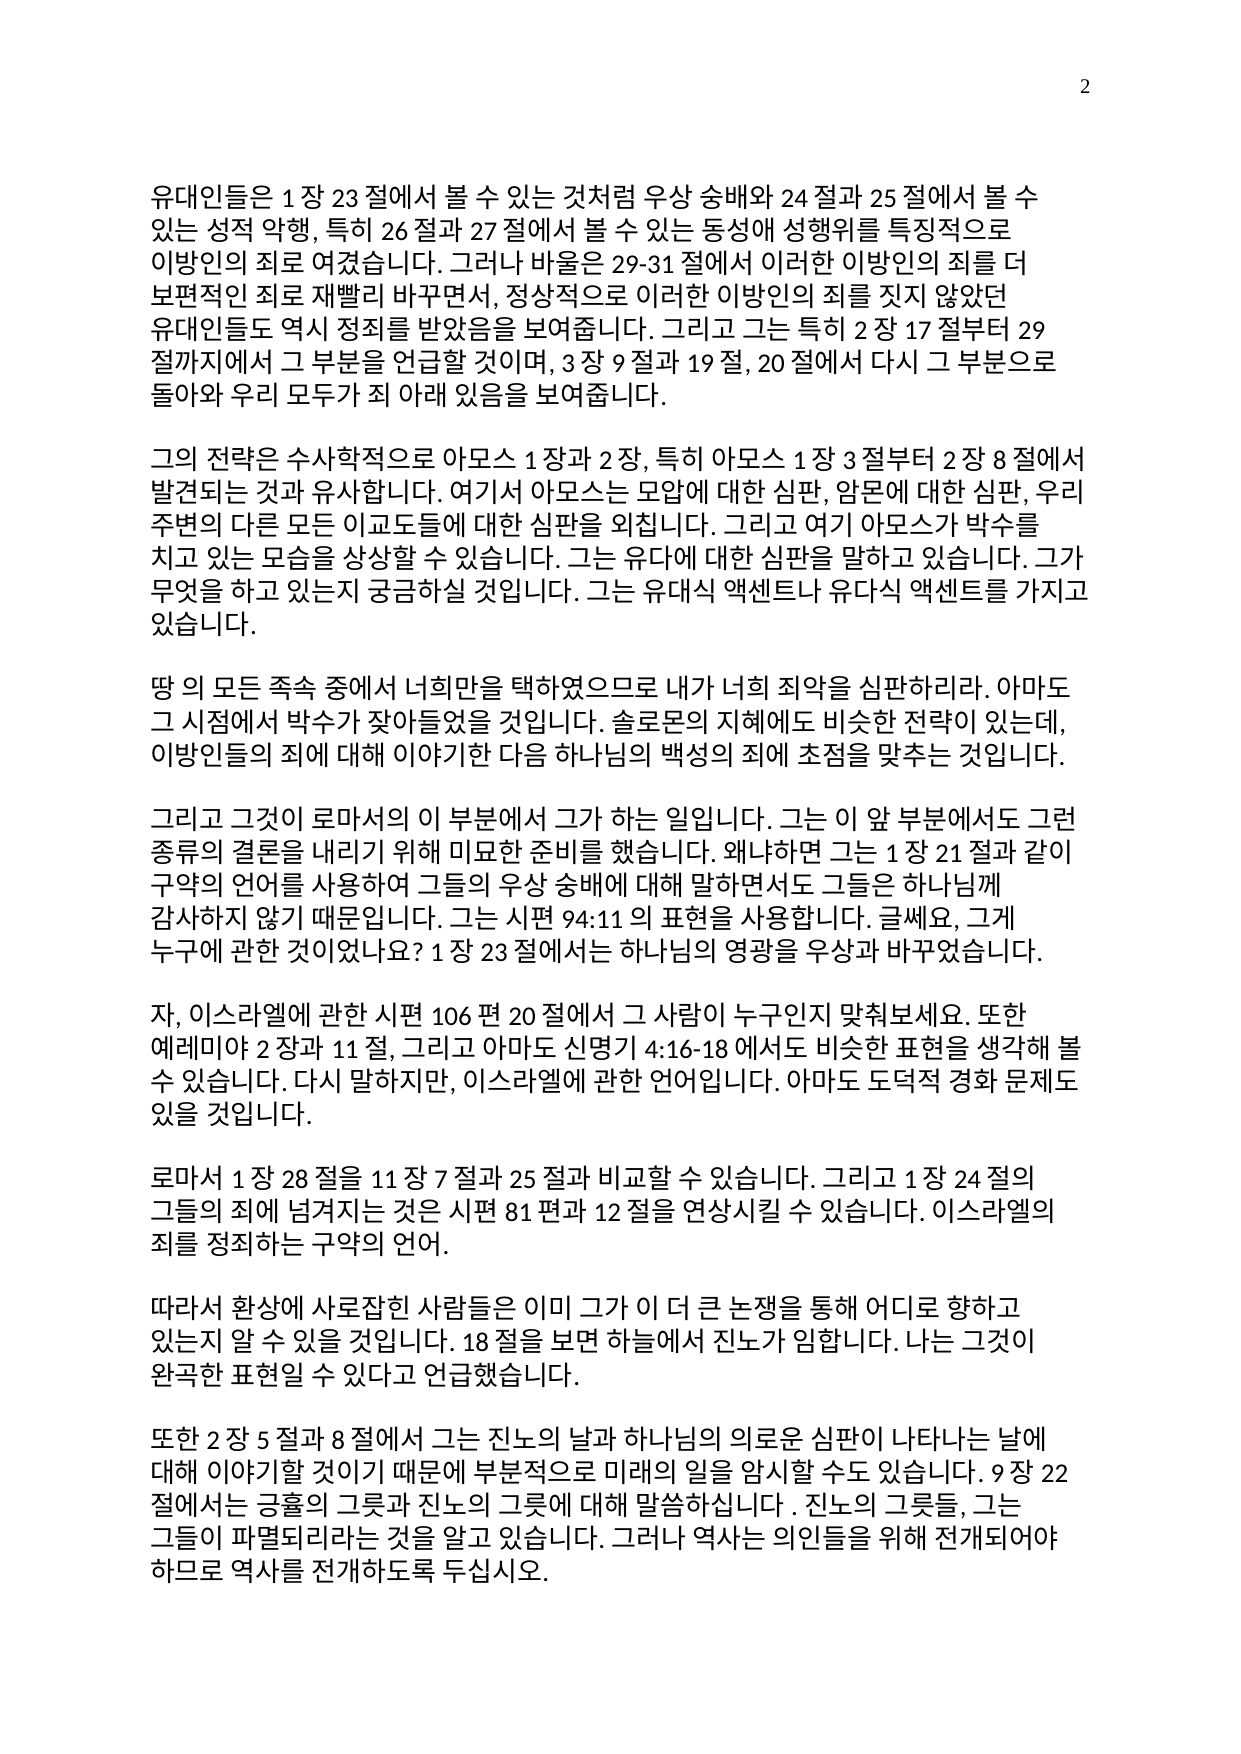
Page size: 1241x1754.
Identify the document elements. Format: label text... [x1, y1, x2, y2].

text 자, 이스라엘에 관한 시편 106편 20절에서 그 사람이 누구인지 맞춰보세요. 또한 예레미야 2장과 11절, 그리고 아마도 신명기 4:16-18에서도 비슷한 표현을 생각해 볼 수 있습니다. 다시 말하지만, 이스라엘에 관한 언어입니다. 아마도 도덕적 경화 문제도 있을 것입니다. [150, 999, 1090, 1131]
text 그의 전략은 수사학적으로 아모스 1장과 2장, 특히 아모스 1장 3절부터 2장 8절에서 발견되는 것과 유사합니다. 여기서 아모스는 모압에 대한 심판, 암몬에 대한 심판, 우리 주변의 다른 모든 이교도들에 대한 심판을 외칩니다. 그리고 여기 아모스가 박수를 치고 있는 모습을 상상할 수 있습니다. 그는 유다에 대한 심판을 말하고 있습니다. 그가 무엇을 하고 있는지 궁금하실 것입니다. 그는 유대식 액센트나 유다식 액센트를 가지고 있습니다. [150, 443, 1090, 642]
text 따라서 환상에 사로잡힌 사람들은 이미 그가 이 더 큰 논쟁을 통해 어디로 향하고 있는지 알 수 있을 것입니다. 18절을 보면 하늘에서 진노가 임합니다. 나는 그것이 완곡한 표현일 수 있다고 언급했습니다. [150, 1293, 1090, 1392]
text 또한 2장 5절과 8절에서 그는 진노의 날과 하나님의 의로운 심판이 나타나는 날에 대해 이야기할 것이기 때문에 부분적으로 미래의 일을 암시할 수도 있습니다. 9장 22절에서는 긍휼의 그릇과 진노의 그릇에 대해 말씀하십니다 . 진노의 그릇들, 그는 그들이 파멸되리라는 것을 알고 있습니다. 그러나 역사는 의인들을 위해 전개되어야 하므로 역사를 전개하도록 두십시오. [150, 1423, 1090, 1588]
text 그리고 그것이 로마서의 이 부분에서 그가 하는 일입니다. 그는 이 앞 부분에서도 그런 종류의 결론을 내리기 위해 미묘한 준비를 했습니다. 왜냐하면 그는 1장 21절과 같이 구약의 언어를 사용하여 그들의 우상 숭배에 대해 말하면서도 그들은 하나님께 감사하지 않기 때문입니다. 그는 시편 94:11의 표현을 사용합니다. 글쎄요, 그게 누구에 관한 것이었나요? 1장 23절에서는 하나님의 영광을 우상과 바꾸었습니다. [150, 803, 1090, 968]
text 땅 의 모든 족속 중에서 너희만을 택하였으므로 내가 너희 죄악을 심판하리라. 아마도 그 시점에서 박수가 잦아들었을 것입니다. 솔로몬의 지혜에도 비슷한 전략이 있는데, 이방인들의 죄에 대해 이야기한 다음 하나님의 백성의 죄에 초점을 맞추는 것입니다. [150, 673, 1090, 772]
text 로마서 1장 28절을 11장 7절과 25절과 비교할 수 있습니다. 그리고 1장 24절의 그들의 죄에 넘겨지는 것은 시편 81편과 12절을 연상시킬 수 있습니다. 이스라엘의 죄를 정죄하는 구약의 언어. [150, 1162, 1090, 1261]
text 유대인들은 1장 23절에서 볼 수 있는 것처럼 우상 숭배와 24절과 25절에서 볼 수 있는 성적 악행, 특히 26절과 27절에서 볼 수 있는 동성애 성행위를 특징적으로 이방인의 죄로 여겼습니다. 그러나 바울은 29-31절에서 이러한 이방인의 죄를 더 보편적인 죄로 재빨리 바꾸면서, 정상적으로 이러한 이방인의 죄를 짓지 않았던 유대인들도 역시 정죄를 받았음을 보여줍니다. 그리고 그는 특히 2장 17절부터 29절까지에서 그 부분을 언급할 것이며, 3장 9절과 19절, 20절에서 다시 그 부분으로 돌아와 우리 모두가 죄 아래 있음을 보여줍니다. [150, 181, 1090, 412]
